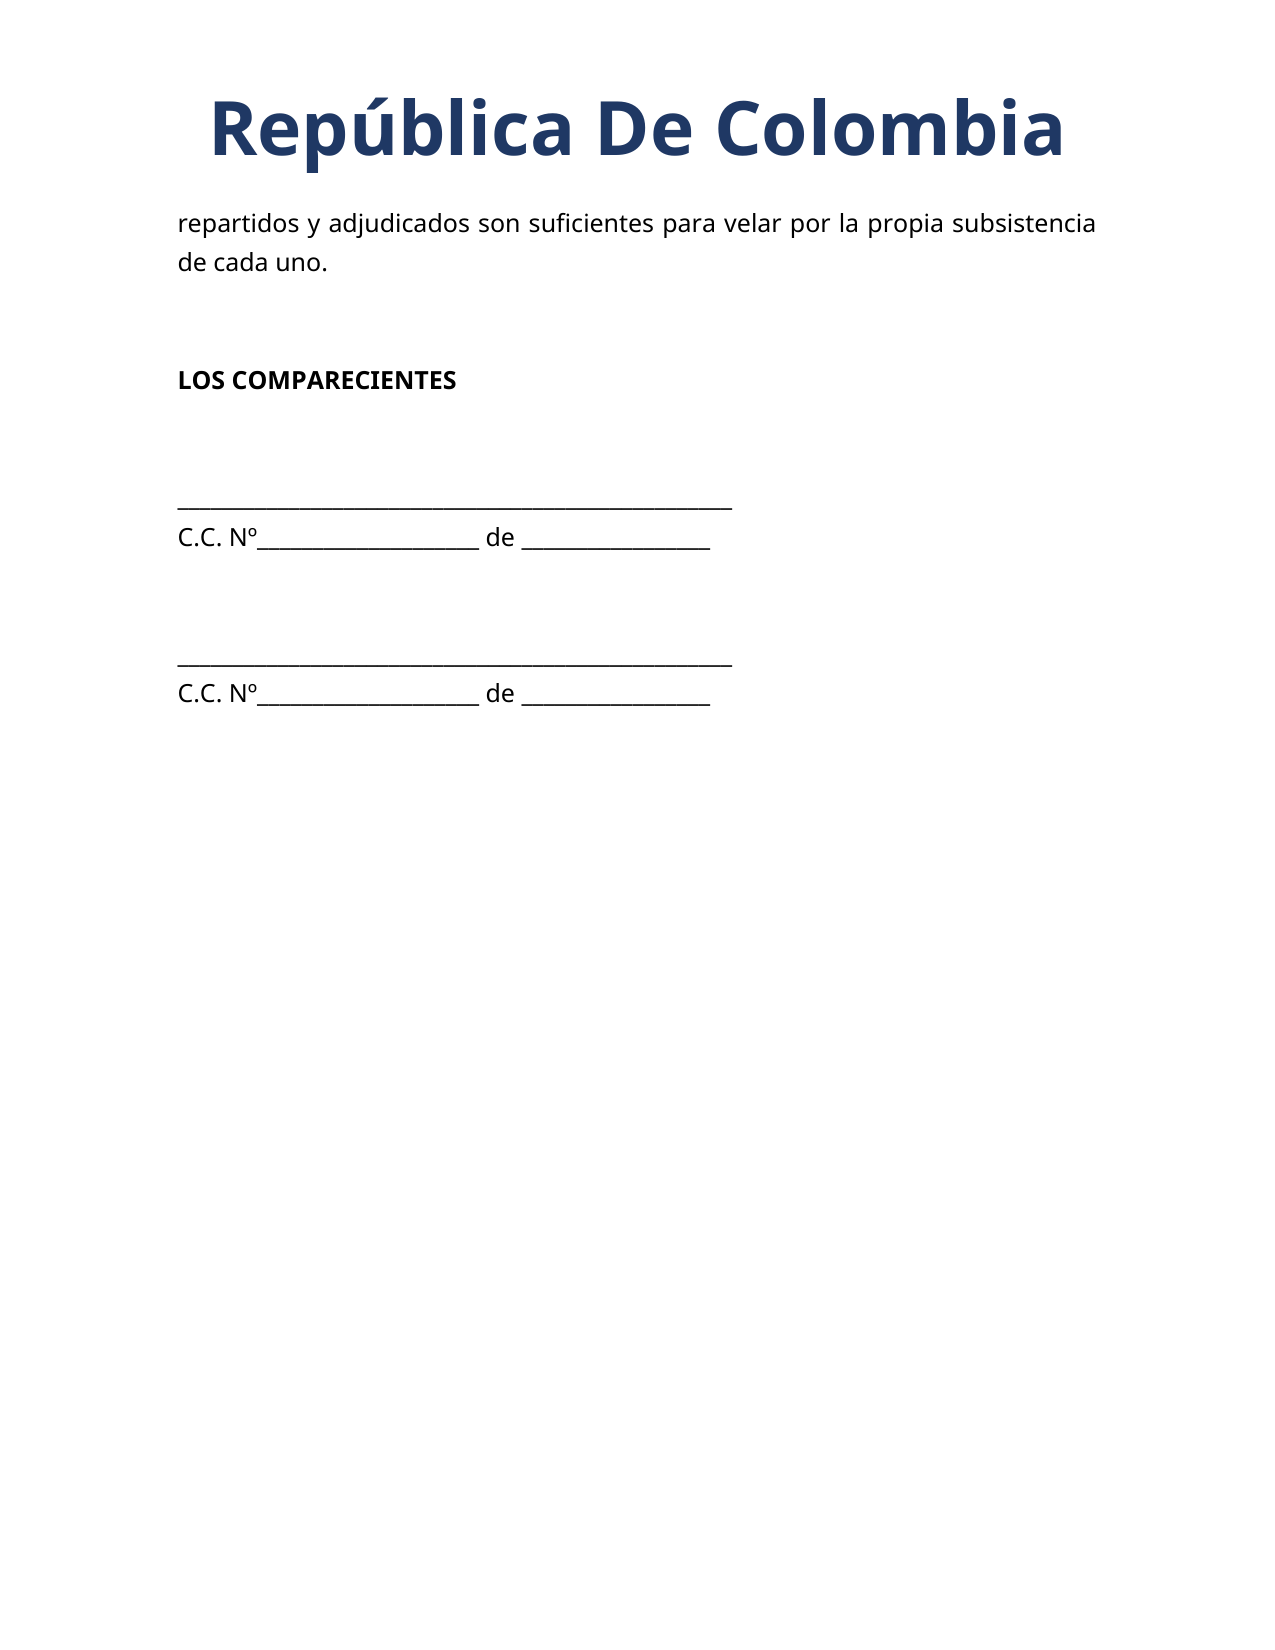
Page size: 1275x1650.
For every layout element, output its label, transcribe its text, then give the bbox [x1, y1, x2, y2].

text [177, 206, 1098, 279]
text __________________________________________________ [177, 637, 1098, 671]
text LOS COMPARECIENTES [177, 363, 1098, 397]
text C.C. Nº____________________ de _________________ [177, 676, 1098, 710]
text __________________________________________________ [177, 480, 1098, 514]
text C.C. Nº____________________ de _________________ [177, 519, 1098, 553]
